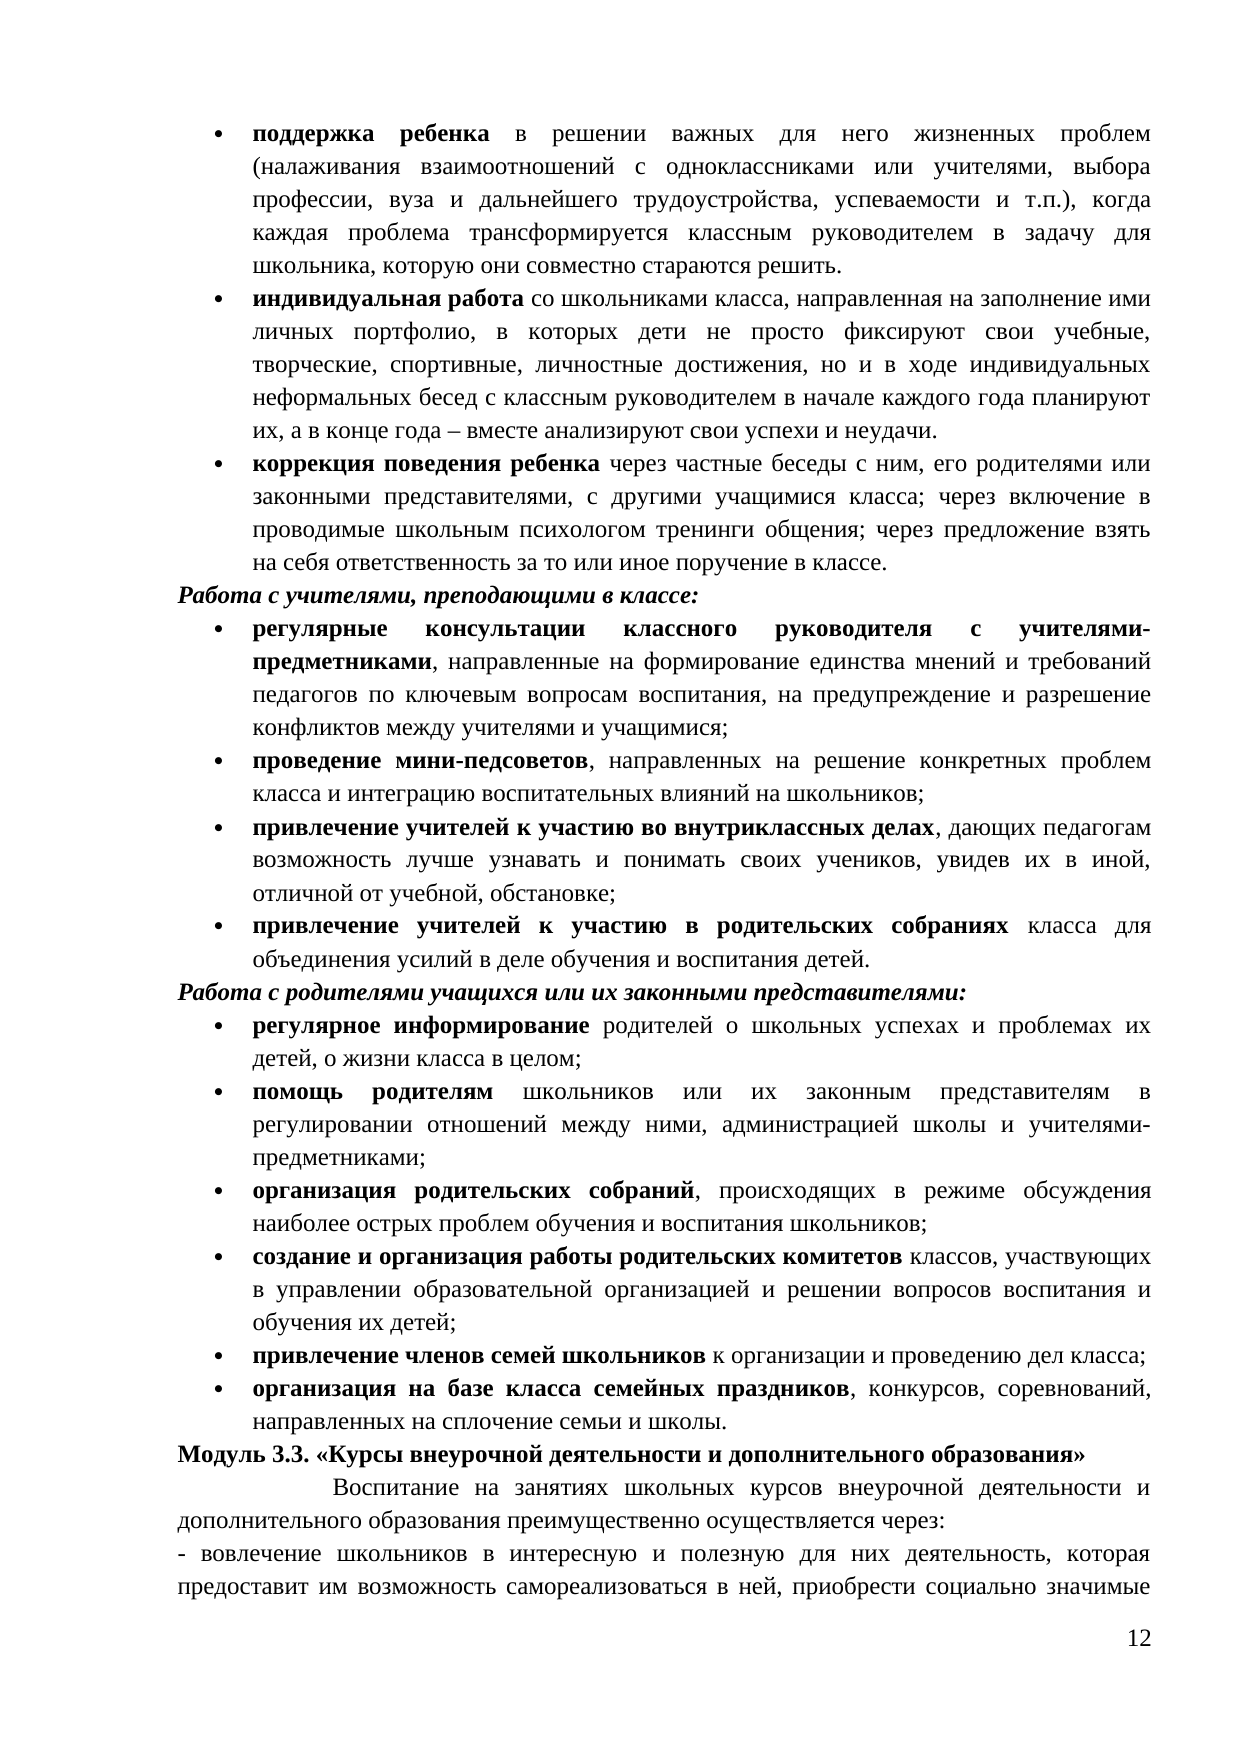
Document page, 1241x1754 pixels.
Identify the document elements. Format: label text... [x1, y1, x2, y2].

list привлечение членов семей школьников к организации и проведению дел класса; [215, 1340, 1152, 1369]
list проведение мини-педсоветов, направленных на решение конкретных проблем класса и интеграцию воспитательных влияний на школьников; [215, 746, 1152, 807]
list создание и организация работы родительских комитетов классов, участвующих в управлении образовательной организацией и решении вопросов воспитания и обучения их детей; [215, 1241, 1152, 1336]
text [177, 1538, 1152, 1600]
list регулярные консультации классного руководителя с учителями-предметниками, направленные на формирование единства мнений и требований педагогов по ключевым вопросам воспитания, на предупреждение и разрешение конфликтов между учителями и учащимися; [215, 613, 1152, 741]
list организация родительских собраний, происходящих в режиме обсуждения наиболее острых проблем обучения и воспитания школьников; [215, 1175, 1152, 1237]
list привлечение учителей к участию в родительских собраниях класса для объединения усилий в деле обучения и воспитания детей. [215, 911, 1152, 972]
list помощь родителям школьников или их законным представителям в регулировании отношений между ними, администрацией школы и учителями-предметниками; [215, 1076, 1152, 1171]
list поддержка ребенка в решении важных для него жизненных проблем (налаживания взаимоотношений с одноклассниками или учителями, выбора профессии, вуза и дальнейшего трудоустройства, успеваемости и т.п.), когда каждая проблема трансформируется классным руководителем в задачу для школьника, которую они совместно стараются решить. [215, 118, 1152, 279]
text Работа с учителями, преподающими в классе: [177, 580, 1152, 609]
text Модуль 3.3. «Курсы внеурочной деятельности и дополнительного образования» [177, 1439, 1152, 1468]
text Воспитание на занятиях школьных курсов внеурочной деятельности и дополнительного образования преимущественно осуществляется через: [177, 1472, 1152, 1534]
list регулярное информирование родителей о школьных успехах и проблемах их детей, о жизни класса в целом; [215, 1010, 1152, 1071]
list коррекция поведения ребенка через частные беседы с ним, его родителями или законными представителями, с другими учащимися класса; через включение в проводимые школьным психологом тренинги общения; через предложение взять на себя ответственность за то или иное поручение в классе. [215, 448, 1152, 576]
list индивидуальная работа со школьниками класса, направленная на заполнение ими личных портфолио, в которых дети не просто фиксируют свои учебные, творческие, спортивные, личностные достижения, но и в ходе индивидуальных неформальных бесед с классным руководителем в начале каждого года планируют их, а в конце года – вместе анализируют свои успехи и неудачи. [215, 283, 1152, 444]
list привлечение учителей к участию во внутриклассных делах, дающих педагогам возможность лучше узнавать и понимать своих учеников, увидев их в иной, отличной от учебной, обстановке; [215, 812, 1152, 906]
list организация на базе класса семейных праздников, конкурсов, соревнований, направленных на сплочение семьи и школы. [215, 1373, 1152, 1435]
text Работа с родителями учащихся или их законными представителями: [177, 977, 1152, 1005]
